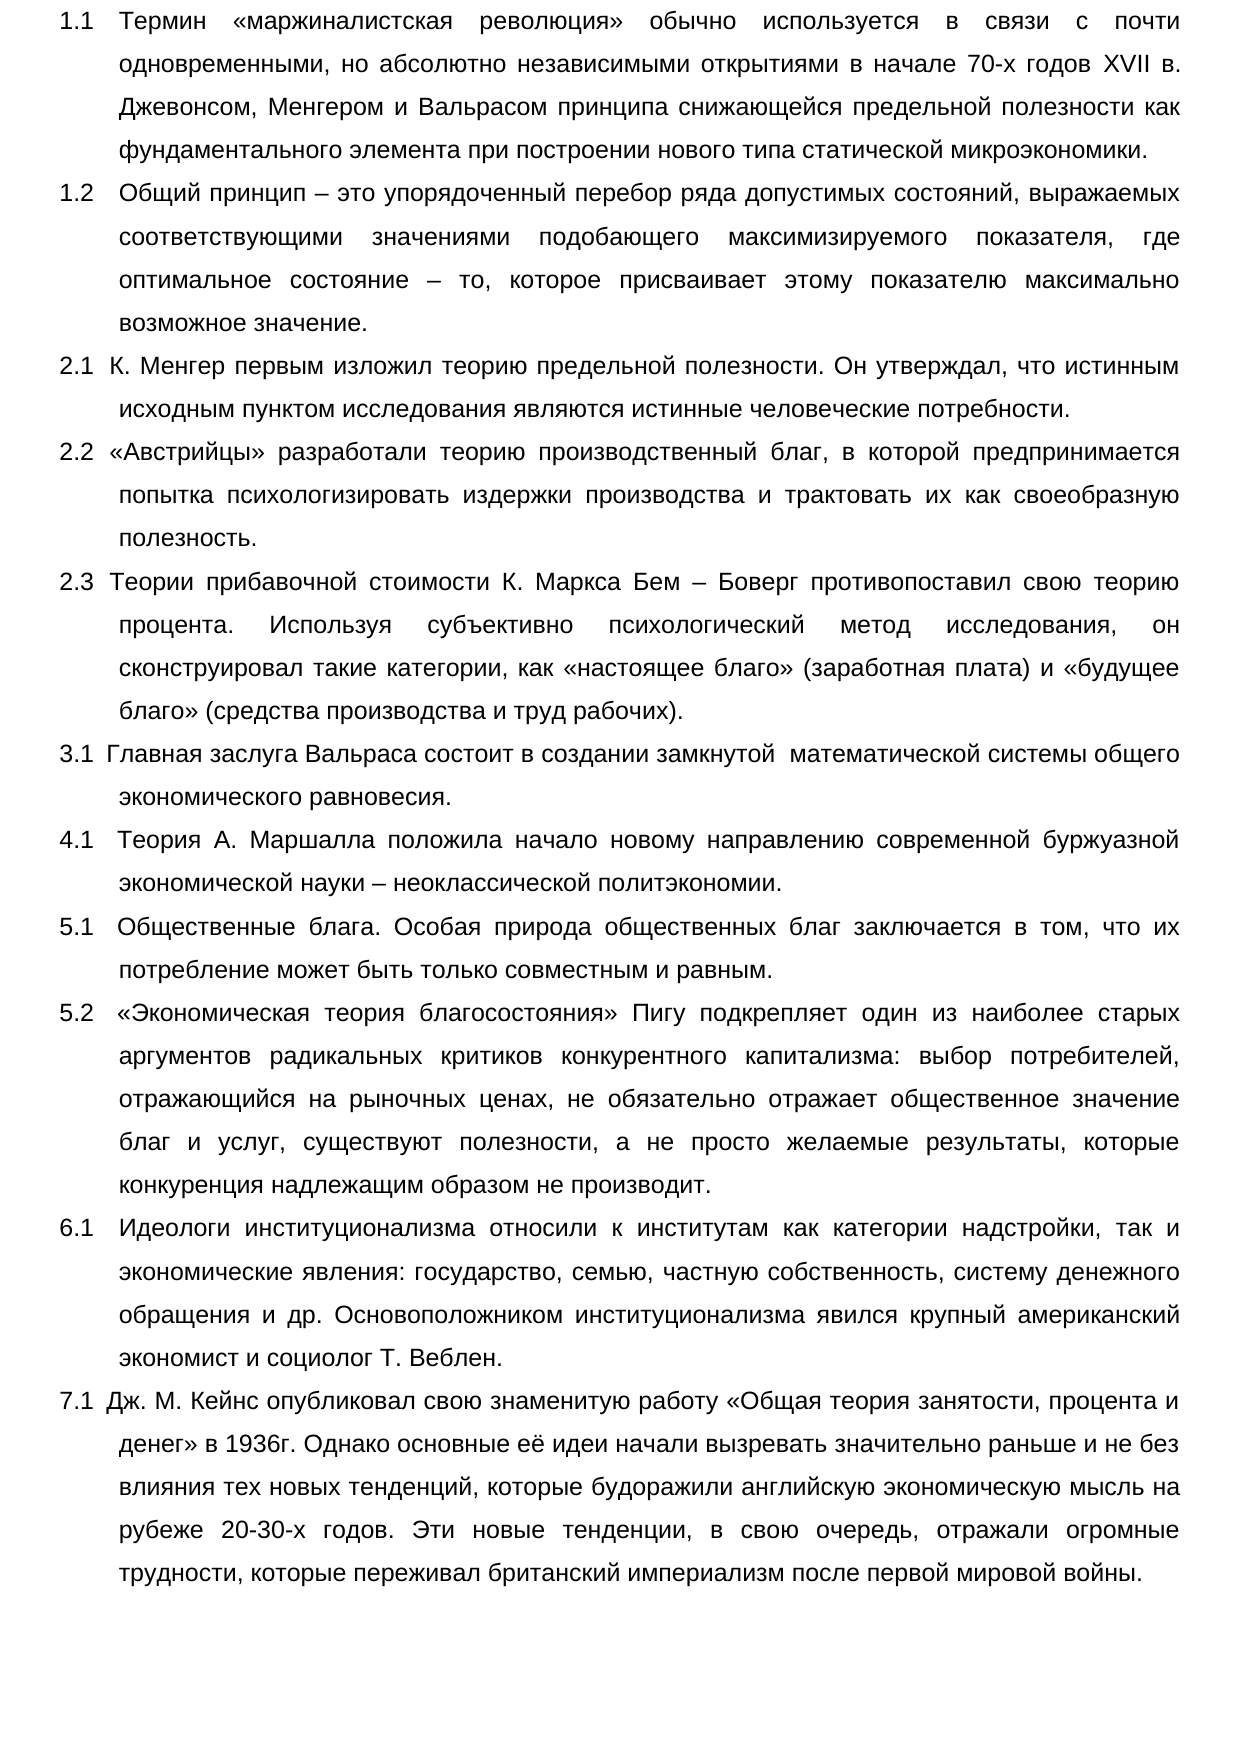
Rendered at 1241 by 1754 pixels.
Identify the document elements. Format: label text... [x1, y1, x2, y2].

list Общественные блага. Особая природа общественных благ заключается в том, что их потребление может быть только совместным и равным. [59, 912, 1181, 983]
list «Экономическая теория благосостояния» Пигу подкрепляет один из наиболее старых аргументов радикальных критиков конкурентного капитализма: выбор потребителей, отражающийся на рыночных ценах, не обязательно отражает общественное значение благ и услуг, существуют полезности, а не просто желаемые результаты, которые конкуренция надлежащим образом не производит. [59, 998, 1181, 1199]
list К. Менгер первым изложил теорию предельной полезности. Он утверждал, что истинным исходным пунктом исследования являются истинные человеческие потребности. [59, 351, 1181, 423]
list Термин «маржиналистская революция» обычно используется в связи с почти одновременными, но абсолютно независимыми открытиями в начале 70-х годов XVII в. Джевонсом, Менгером и Вальрасом принципа снижающейся предельной полезности как фундаментального элемента при построении нового типа статической микроэкономики. [59, 6, 1181, 164]
list Общий принцип – это упорядоченный перебор ряда допустимых состояний, выражаемых соответствующими значениями подобающего максимизируемого показателя, где оптимальное состояние – то, которое присваивает этому показателю максимально возможное значение. [59, 178, 1181, 337]
list Идеологи институционализма относили к институтам как категории надстройки, так и экономические явления: государство, семью, частную собственность, систему денежного обращения и др. Основоположником институционализма явился крупный американский экономист и социолог Т. Веблен. [59, 1213, 1181, 1372]
list «Австрийцы» разработали теорию производственный благ, в которой предпринимается попытка психологизировать издержки производства и трактовать их как своеобразную полезность. [59, 437, 1181, 552]
list Теории прибавочной стоимости К. Маркса Бем – Боверг противопоставил свою теорию процента. Используя субъективно психологический метод исследования, он сконструировал такие категории, как «настоящее благо» (заработная плата) и «будущее благо» (средства производства и труд рабочих). [59, 567, 1181, 725]
list Дж. М. Кейнс опубликовал свою знаменитую работу «Общая теория занятости, процента и денег» в 1936г. Однако основные её идеи начали вызревать значительно раньше и не без влияния тех новых тенденций, которые будоражили английскую экономическую мысль на рубеже 20-30-х годов. Эти новые тенденции, в свою очередь, отражали огромные трудности, которые переживал британский империализм после первой мировой войны. [59, 1386, 1181, 1587]
list Главная заслуга Вальраса состоит в создании замкнутой математической системы общего экономического равновесия. [59, 739, 1181, 811]
list Теория А. Маршалла положила начало новому направлению современной буржуазной экономической науки – неоклассической политэкономии. [59, 825, 1181, 897]
